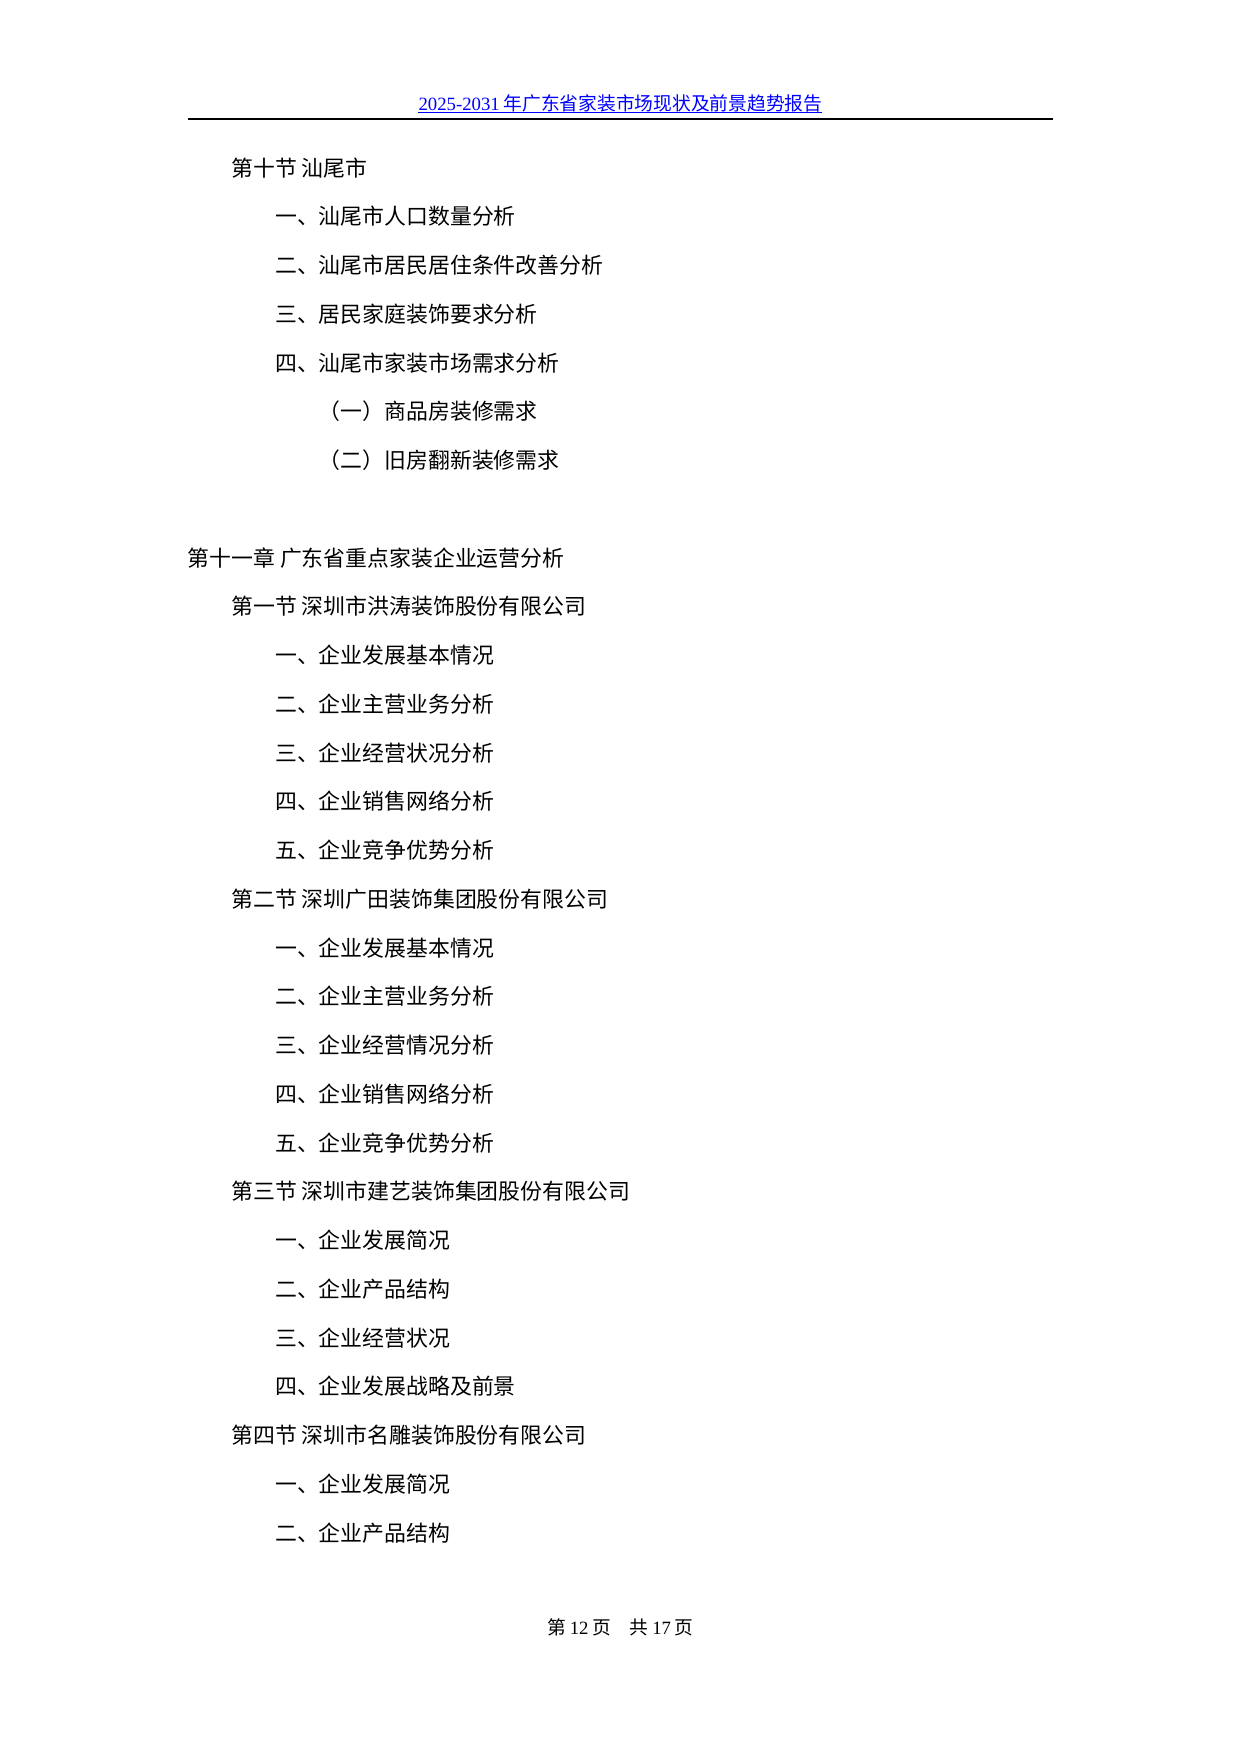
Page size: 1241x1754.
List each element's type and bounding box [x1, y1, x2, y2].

text [187, 150, 1053, 1548]
